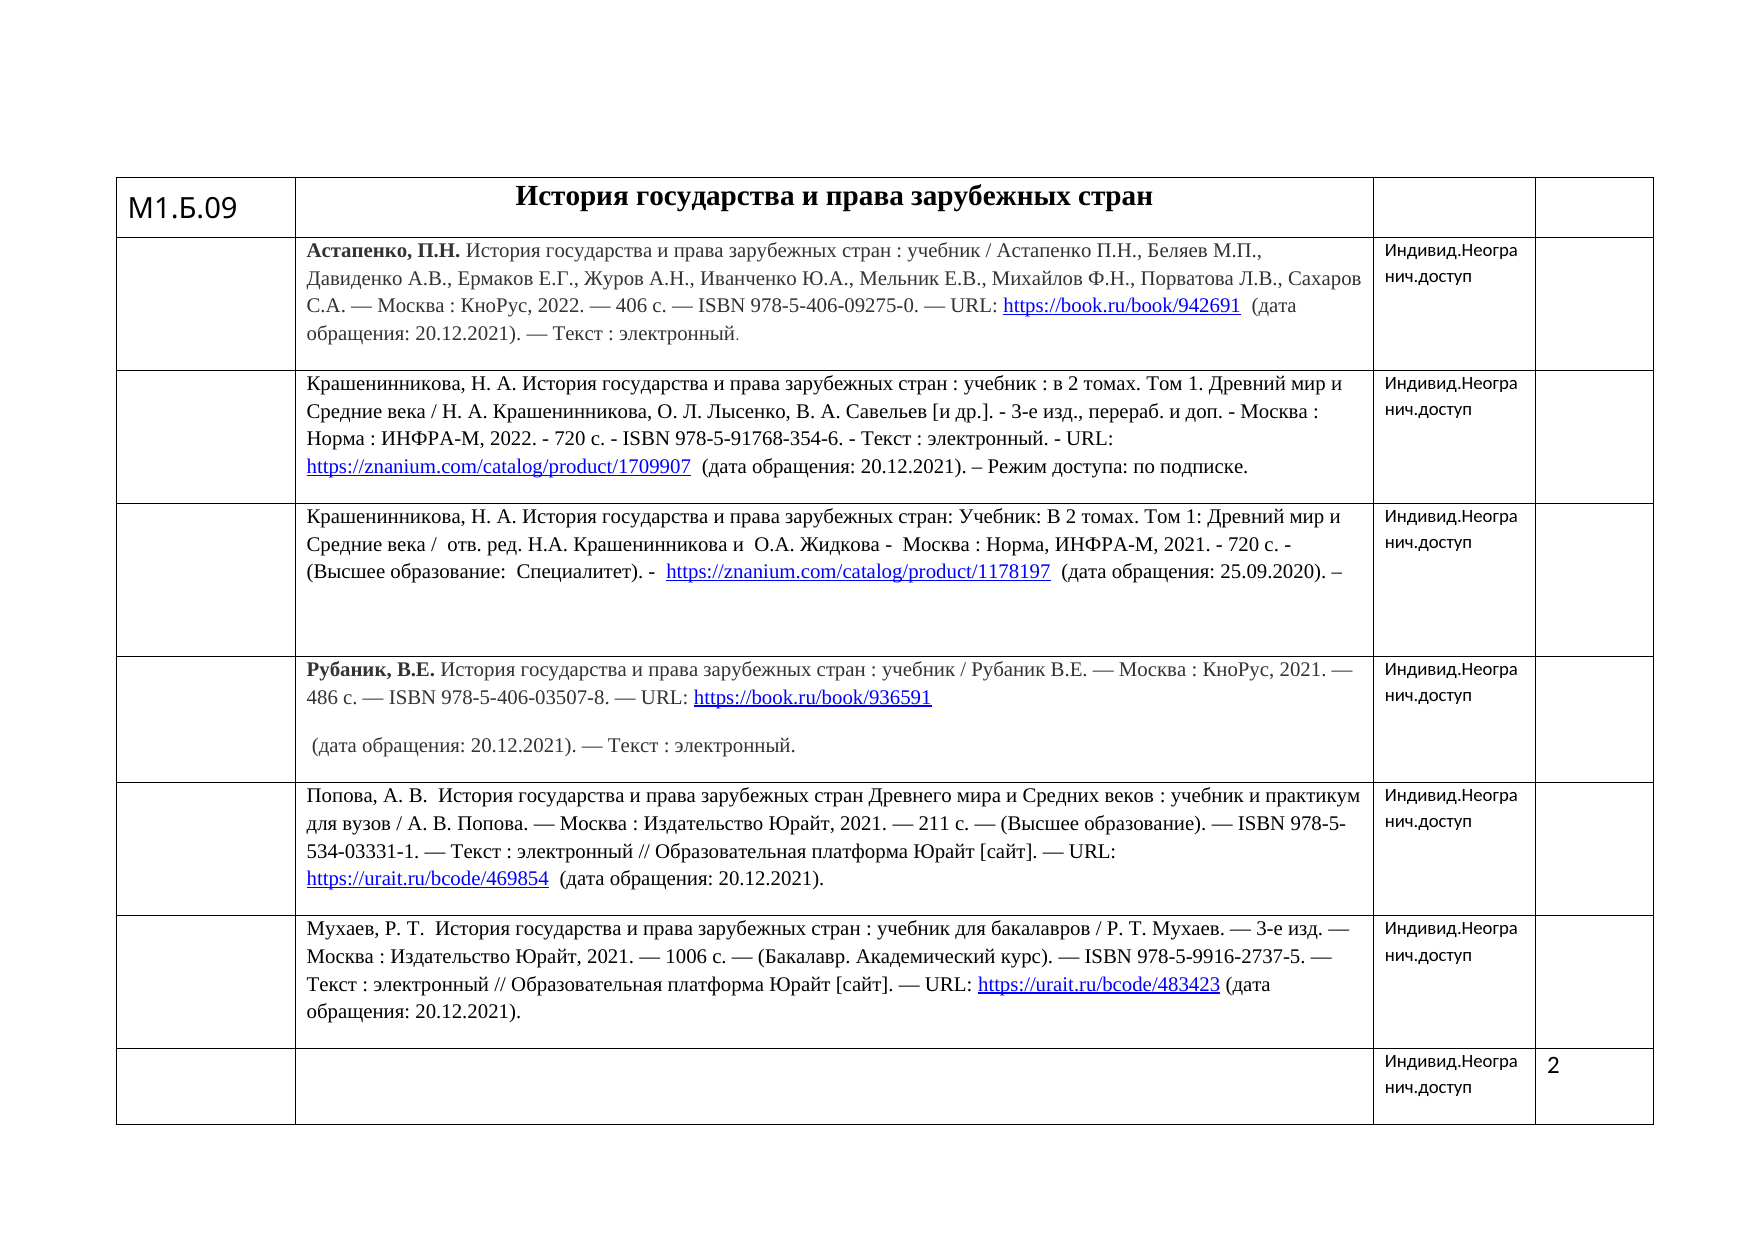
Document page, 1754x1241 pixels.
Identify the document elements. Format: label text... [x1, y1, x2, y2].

table_cell Рубаник, В.Е. История государства и права зарубежных стран : учебник / Рубаник В.Е. — Москва : КноРус, 2021. — 486 с. — ISBN 978-5-406-03507-8. — URL: https://book.ru/book/936591 (дата обращения: 20.12.2021). — Текст : электронный. [296, 657, 1373, 782]
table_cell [1374, 1049, 1535, 1124]
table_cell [296, 1049, 1373, 1124]
table_cell Индивид.Неогранич.доступ [1374, 371, 1535, 503]
table_cell [1536, 504, 1653, 656]
table_cell [117, 504, 295, 656]
table_cell [1374, 178, 1535, 237]
table_cell Астапенко, П.Н. История государства и права зарубежных стран : учебник / Астапенко П.Н., Беляев М.П., Давиденко А.В., Ермаков Е.Г., Журов А.Н., Иванченко Ю.А., Мельник Е.В., Михайлов Ф.Н., Порватова Л.В., Сахаров С.А. — Москва : КноРус, 2022. — 406 с. — ISBN 978-5-406-09275-0. — URL: https://book.ru/book/942691 (дата обращения: 20.12.2021). — Текст : электронный. [296, 238, 1373, 370]
table_cell [117, 1049, 295, 1124]
table_cell Мухаев, Р. Т. История государства и права зарубежных стран : учебник для бакалавров / Р. Т. Мухаев. — 3-е изд. — Москва : Издательство Юрайт, 2021. — 1006 с. — (Бакалавр. Академический курс). — ISBN 978-5-9916-2737-5. — Текст : электронный // Образовательная платформа Юрайт [сайт]. — URL: https://urait.ru/bcode/483423 (дата обращения: 20.12.2021). [296, 916, 1373, 1048]
table_cell [117, 238, 295, 370]
table_cell [117, 371, 295, 503]
table_cell [1536, 783, 1653, 915]
table_cell Индивид.Неогранич.доступ [1374, 657, 1535, 782]
table_cell [1536, 916, 1653, 1048]
table_cell Крашенинникова, Н. А. История государства и права зарубежных стран: Учебник: В 2 томах. Том 1: Древний мир и Средние века / отв. ред. Н.А. Крашенинникова и О.А. Жидкова - Москва : Норма, ИНФРА-М, 2021. - 720 с. - (Высшее образование: Специалитет). - https://znanium.com/catalog/product/1178197 (дата обращения: 25.09.2020). – [296, 504, 1373, 656]
table_cell Индивид.Неогранич.доступ [1374, 238, 1535, 370]
table_cell Индивид.Неогранич.доступ [1374, 504, 1535, 656]
table_cell [1536, 371, 1653, 503]
table_cell История государства и права зарубежных стран [296, 178, 1373, 237]
table_cell [117, 783, 295, 915]
table_cell [1536, 238, 1653, 370]
table_cell Индивид.Неогранич.доступ [1374, 783, 1535, 915]
table_cell Крашенинникова, Н. А. История государства и права зарубежных стран : учебник : в 2 томах. Том 1. Древний мир и Средние века / Н. А. Крашенинникова, О. Л. Лысенко, В. А. Савельев [и др.]. - 3-е изд., перераб. и доп. - Москва : Норма : ИНФРА-М, 2022. - 720 с. - ISBN 978-5-91768-354-6. - Текст : электронный. - URL: https://znanium.com/catalog/product/1709907 (дата обращения: 20.12.2021). – Режим доступа: по подписке. [296, 371, 1373, 503]
table_cell [117, 916, 295, 1048]
table_cell Попова, А. В. История государства и права зарубежных стран Древнего мира и Средних веков : учебник и практикум для вузов / А. В. Попова. — Москва : Издательство Юрайт, 2021. — 211 с. — (Высшее образование). — ISBN 978-5-534-03331-1. — Текст : электронный // Образовательная платформа Юрайт [сайт]. — URL: https://urait.ru/bcode/469854 (дата обращения: 20.12.2021). [296, 783, 1373, 915]
table_cell [1536, 657, 1653, 782]
table_cell Индивид.Неогранич.доступ [1374, 916, 1535, 1048]
table_cell [117, 657, 295, 782]
table_cell 2 [1536, 1049, 1653, 1124]
table_cell [1536, 178, 1653, 237]
table_cell М1.Б.09 [117, 178, 295, 237]
